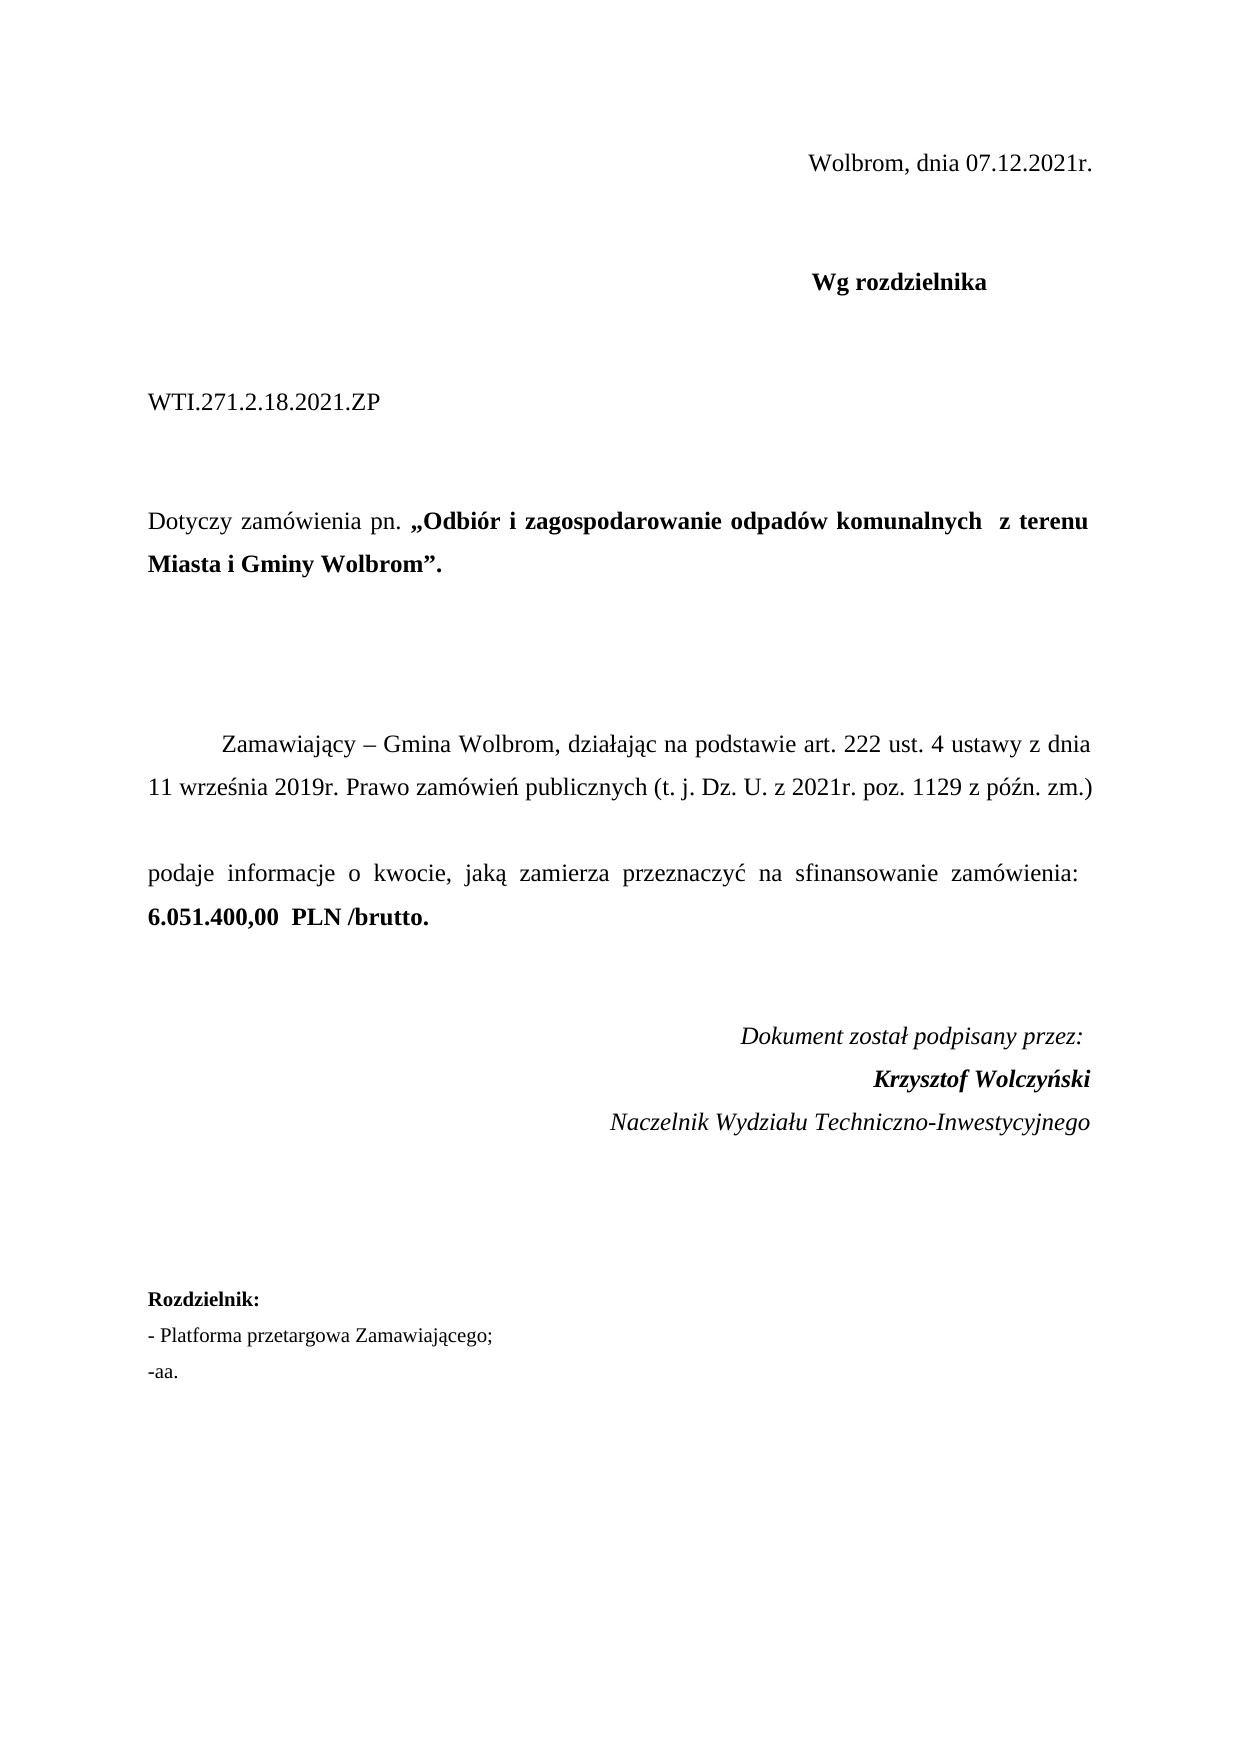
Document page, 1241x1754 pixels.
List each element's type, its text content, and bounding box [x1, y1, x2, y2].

text WTI.271.2.18.2021.ZP [148, 387, 1093, 416]
text Rozdzielnik: - Platforma przetargowa Zamawiającego; -aa. [148, 1287, 1093, 1383]
text Dotyczy zamówienia pn. „Odbiór i zagospodarowanie odpadów komunalnych z terenu Miasta i Gminy Wolbrom”. [148, 506, 1090, 578]
text Dokument został podpisany przez: Krzysztof Wolczyński Naczelnik Wydziału Techniczno-Inwestycyjnego [148, 1021, 1093, 1136]
text Wolbrom, dnia 07.12.2021r. [148, 148, 1093, 176]
text Wg rozdzielnika [738, 267, 1093, 296]
text Zamawiający – Gmina Wolbrom, działając na podstawie art. 222 ust. 4 ustawy z dnia 11 września 2019r. Prawo zamówień publicznych (t. j. Dz. U. z 2021r. poz. 1129 z późn. zm.) podaje informacje o kwocie, jaką zamierza przeznaczyć na sfinansowanie zamówienia: 6.051.400,00 PLN /brutto. [148, 729, 1093, 930]
